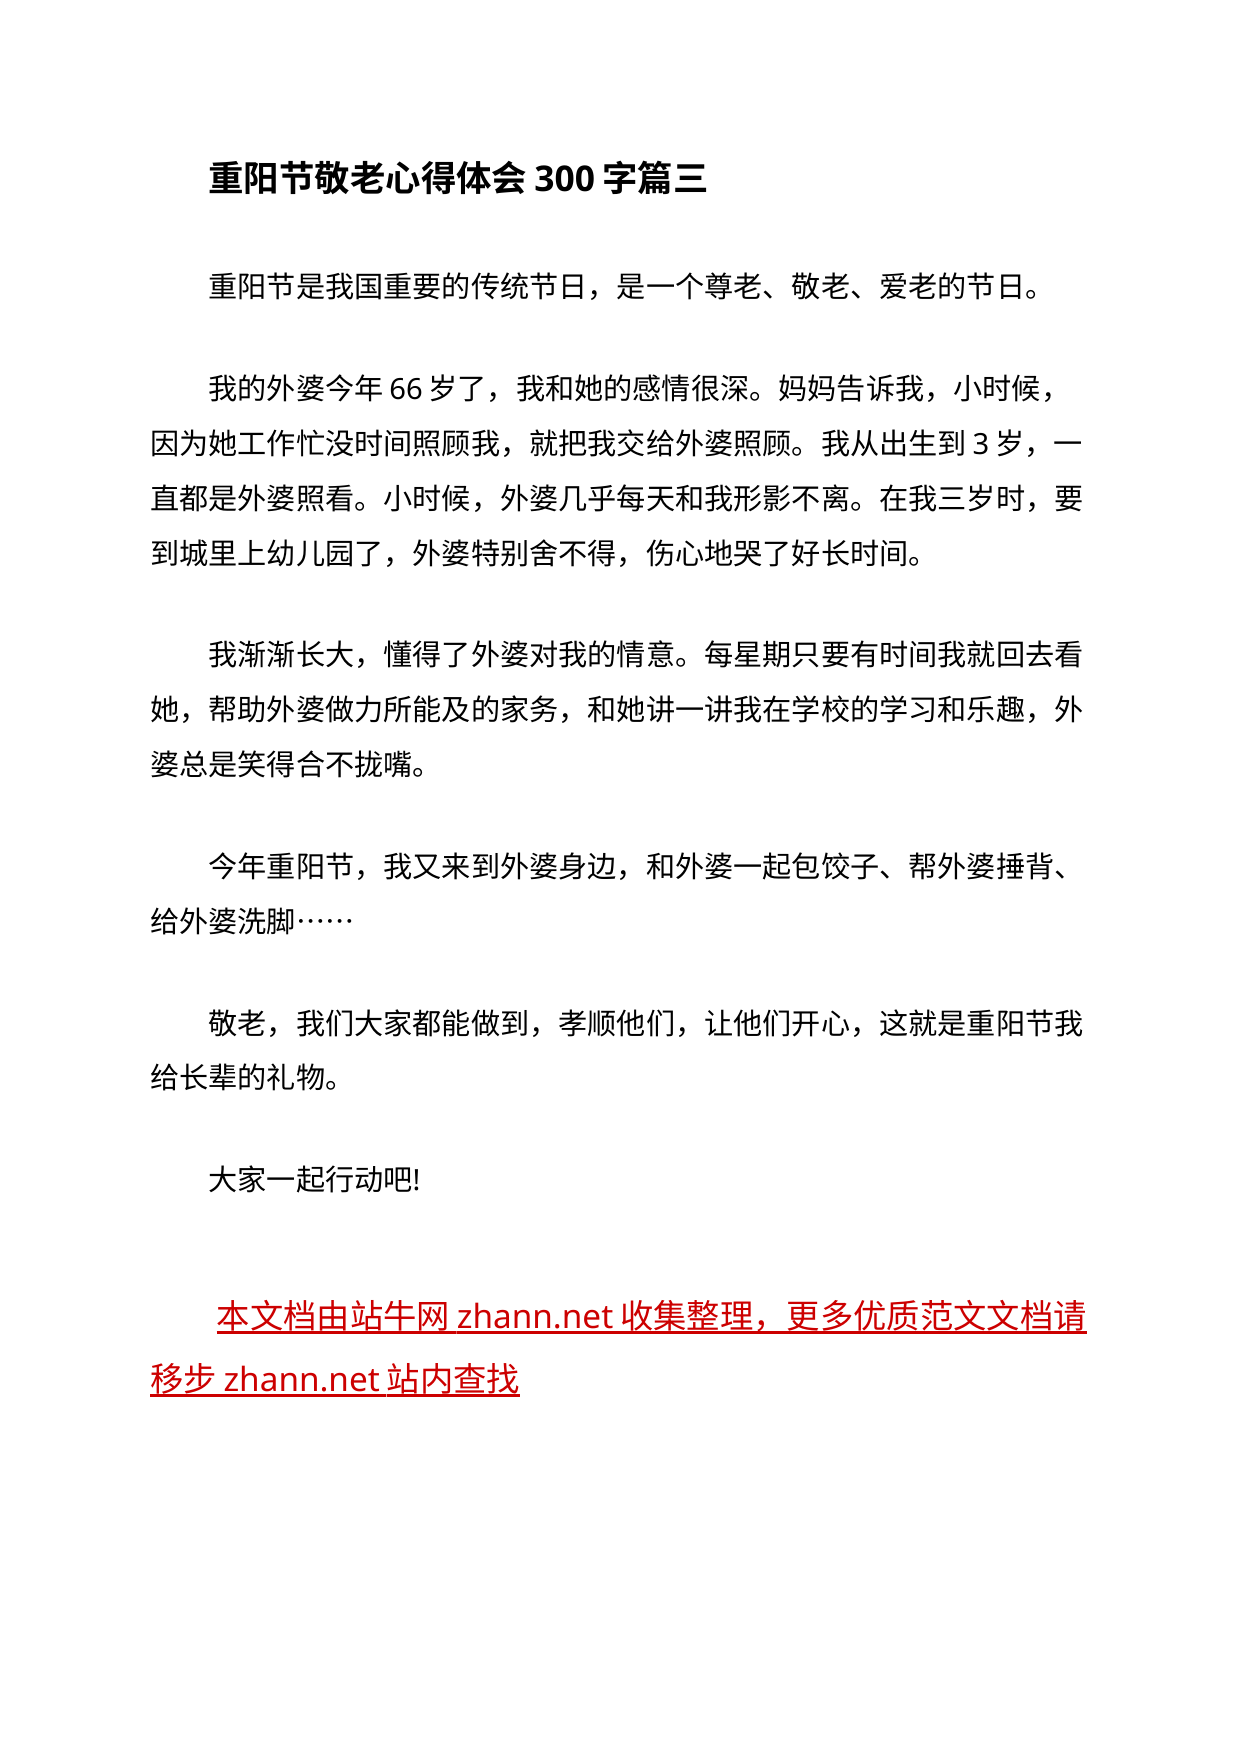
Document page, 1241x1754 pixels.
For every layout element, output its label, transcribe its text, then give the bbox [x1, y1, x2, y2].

text 本文档由站牛网zhann.net收集整理，更多优质范文文档请移步zhann.net站内查找 [150, 1290, 1090, 1401]
text 敬老，我们大家都能做到，孝顺他们，让他们开心，这就是重阳节我给长辈的礼物。 [150, 1000, 1090, 1097]
text 我渐渐长大，懂得了外婆对我的情意。每星期只要有时间我就回去看她，帮助外婆做力所能及的家务，和她讲一讲我在学校的学习和乐趣，外婆总是笑得合不拢嘴。 [150, 632, 1090, 784]
text 今年重阳节，我又来到外婆身边，和外婆一起包饺子、帮外婆捶背、给外婆洗脚…… [150, 843, 1090, 941]
text 大家一起行动吧! [150, 1157, 1090, 1199]
text 重阳节敬老心得体会300字篇三 [150, 150, 1090, 201]
text 重阳节是我国重要的传统节日，是一个尊老、敬老、爱老的节日。 [150, 263, 1090, 306]
text 我的外婆今年66岁了，我和她的感情很深。妈妈告诉我，小时候，因为她工作忙没时间照顾我，就把我交给外婆照顾。我从出生到3岁，一直都是外婆照看。小时候，外婆几乎每天和我形影不离。在我三岁时，要到城里上幼儿园了，外婆特别舍不得，伤心地哭了好长时间。 [150, 365, 1090, 572]
